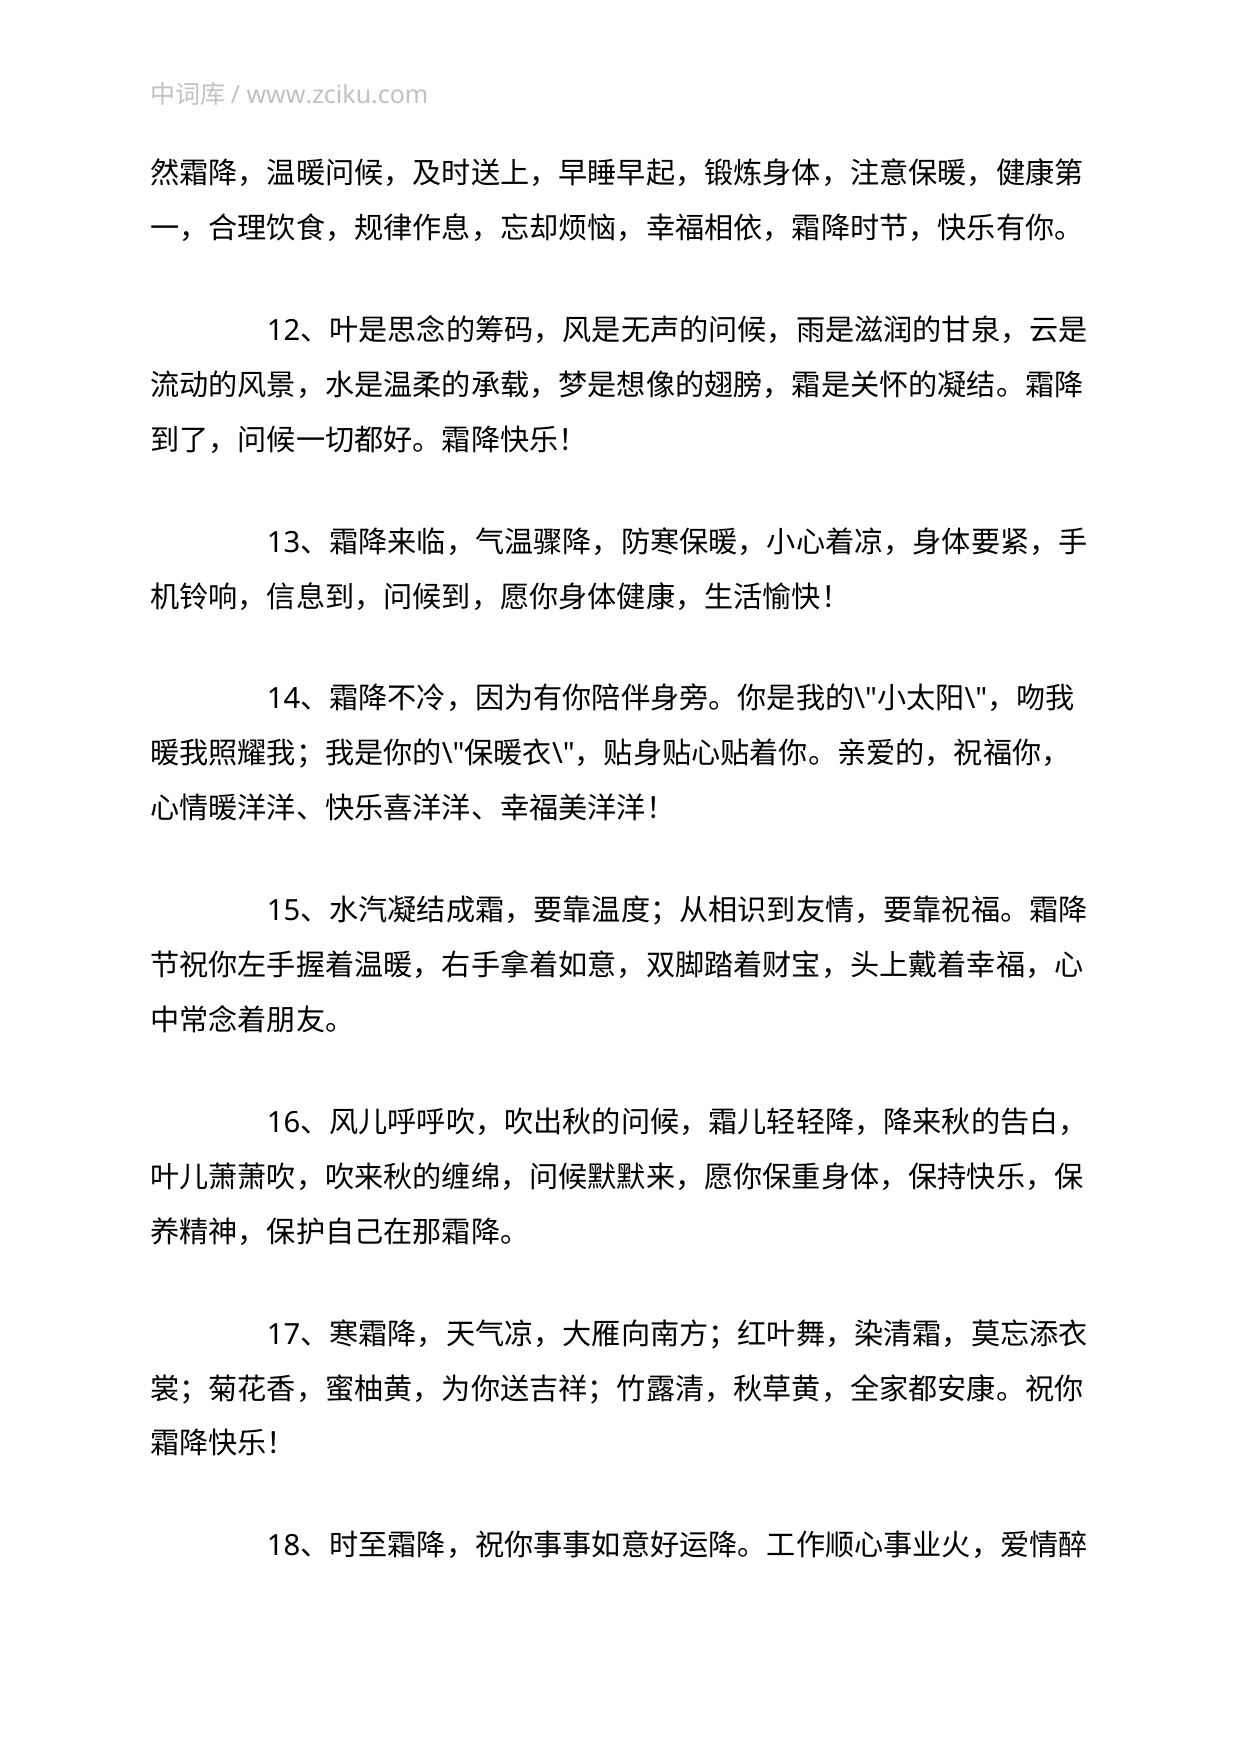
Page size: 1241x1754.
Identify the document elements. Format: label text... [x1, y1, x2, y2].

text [150, 150, 1090, 247]
text 12、叶是思念的筹码，风是无声的问候，雨是滋润的甘泉，云是流动的风景，水是温柔的承载，梦是想像的翅膀，霜是关怀的凝结。霜降到了，问候一切都好。霜降快乐！ [150, 307, 1090, 459]
text 17、寒霜降，天气凉，大雁向南方；红叶舞，染清霜，莫忘添衣裳；菊花香，蜜柚黄，为你送吉祥；竹露清，秋草黄，全家都安康。祝你霜降快乐！ [150, 1310, 1090, 1462]
text 16、风儿呼呼吹，吹出秋的问候，霜儿轻轻降，降来秋的告白，叶儿萧萧吹，吹来秋的缠绵，问候默默来，愿你保重身体，保持快乐，保养精神，保护自己在那霜降。 [150, 1098, 1090, 1251]
text 14、霜降不冷，因为有你陪伴身旁。你是我的\"小太阳\"，吻我暖我照耀我；我是你的\"保暖衣\"，贴身贴心贴着你。亲爱的，祝福你，心情暖洋洋、快乐喜洋洋、幸福美洋洋！ [150, 675, 1090, 827]
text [150, 1522, 1090, 1564]
text 13、霜降来临，气温骤降，防寒保暖，小心着凉，身体要紧，手机铃响，信息到，问候到，愿你身体健康，生活愉快！ [150, 518, 1090, 616]
text 15、水汽凝结成霜，要靠温度；从相识到友情，要靠祝福。霜降节祝你左手握着温暖，右手拿着如意，双脚踏着财宝，头上戴着幸福，心中常念着朋友。 [150, 887, 1090, 1039]
